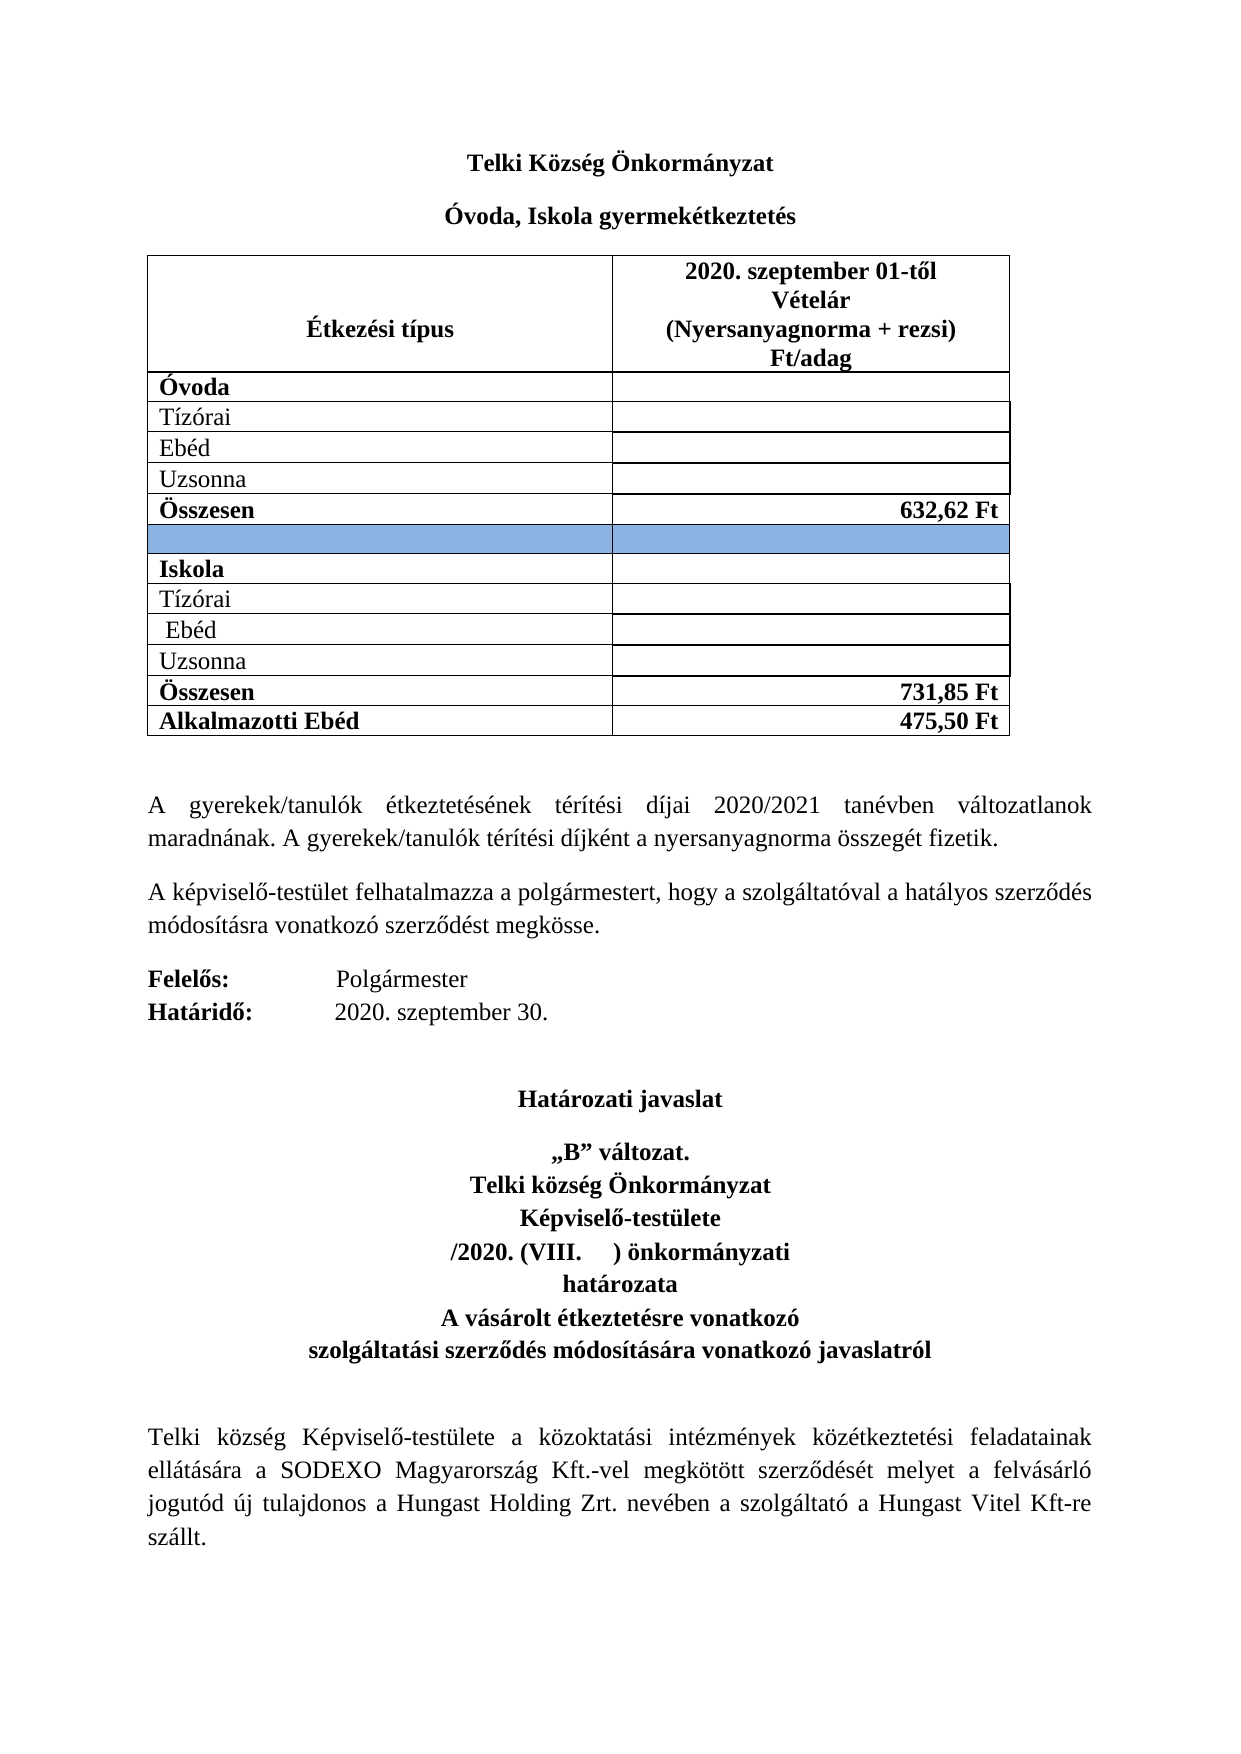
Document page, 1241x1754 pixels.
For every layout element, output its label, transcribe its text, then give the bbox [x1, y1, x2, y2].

table_cell Uzsonna [148, 645, 612, 674]
table_cell [613, 433, 1009, 462]
table_cell Ebéd [148, 614, 612, 644]
text Óvoda, Iskola gyermekétkeztetés [148, 201, 1093, 230]
text Telki község Képviselő-testülete a közoktatási intézmények közétkeztetési feladatainak ellátására a SODEXO Magyarország Kft.-vel megkötött szerződését melyet a felvásárló jogutód új tulajdonos a Hungast Holding Zrt. nevében a szolgáltató a Hungast Vitel Kft-re szállt. [148, 1422, 1093, 1550]
text „B” változat. [148, 1137, 1093, 1166]
table_cell Összesen [148, 494, 612, 523]
table_cell [613, 525, 1009, 553]
table_cell [613, 615, 1009, 644]
table_cell [613, 646, 1009, 674]
text /2020. (VIII. ) önkormányzati [148, 1237, 1093, 1265]
text Felelős: Polgármester [148, 964, 1093, 992]
text Határidő: 2020. szeptember 30. [148, 997, 1093, 1026]
table_cell Alkalmazotti Ebéd [148, 706, 612, 735]
text Telki község Önkormányzat [148, 1171, 1093, 1199]
table_cell Összesen [148, 676, 612, 705]
table_cell [613, 554, 1009, 583]
table_cell 632,62 Ft [613, 495, 1009, 523]
text A vásárolt étkeztetésre vonatkozó [148, 1303, 1093, 1331]
table_cell [613, 584, 1009, 613]
table_cell 731,85 Ft [613, 677, 1009, 705]
table_cell 475,50 Ft [613, 706, 1009, 735]
table_header Étkezési típus [148, 256, 612, 371]
table_cell [613, 464, 1009, 493]
text A gyerekek/tanulók étkeztetésének térítési díjai 2020/2021 tanévben változatlanok maradnának. A gyerekek/tanulók térítési díjként a nyersanyagnorma összegét fizetik. [148, 790, 1093, 852]
table_cell Tízórai [148, 584, 612, 613]
text Telki Község Önkormányzat [148, 148, 1093, 176]
table_cell Tízórai [148, 402, 612, 431]
table_cell Iskola [148, 554, 612, 583]
text Határozati javaslat [148, 1084, 1093, 1112]
table_header 2020. szeptember 01-től Vételár (Nyersanyagnorma + rezsi) Ft/adag [613, 256, 1009, 371]
table_cell Ebéd [148, 432, 612, 462]
table_cell [148, 525, 612, 553]
table_cell Uzsonna [148, 463, 612, 493]
text határozata [148, 1269, 1093, 1298]
text szolgáltatási szerződés módosítására vonatkozó javaslatról [148, 1336, 1093, 1364]
table_cell Óvoda [148, 373, 612, 401]
text Képviselő-testülete [148, 1203, 1093, 1232]
table_cell [613, 402, 1009, 431]
text A képviselő-testület felhatalmazza a polgármestert, hogy a szolgáltatóval a hatályos szerződés módosításra vonatkozó szerződést megkösse. [148, 877, 1093, 939]
table_cell [613, 373, 1009, 401]
